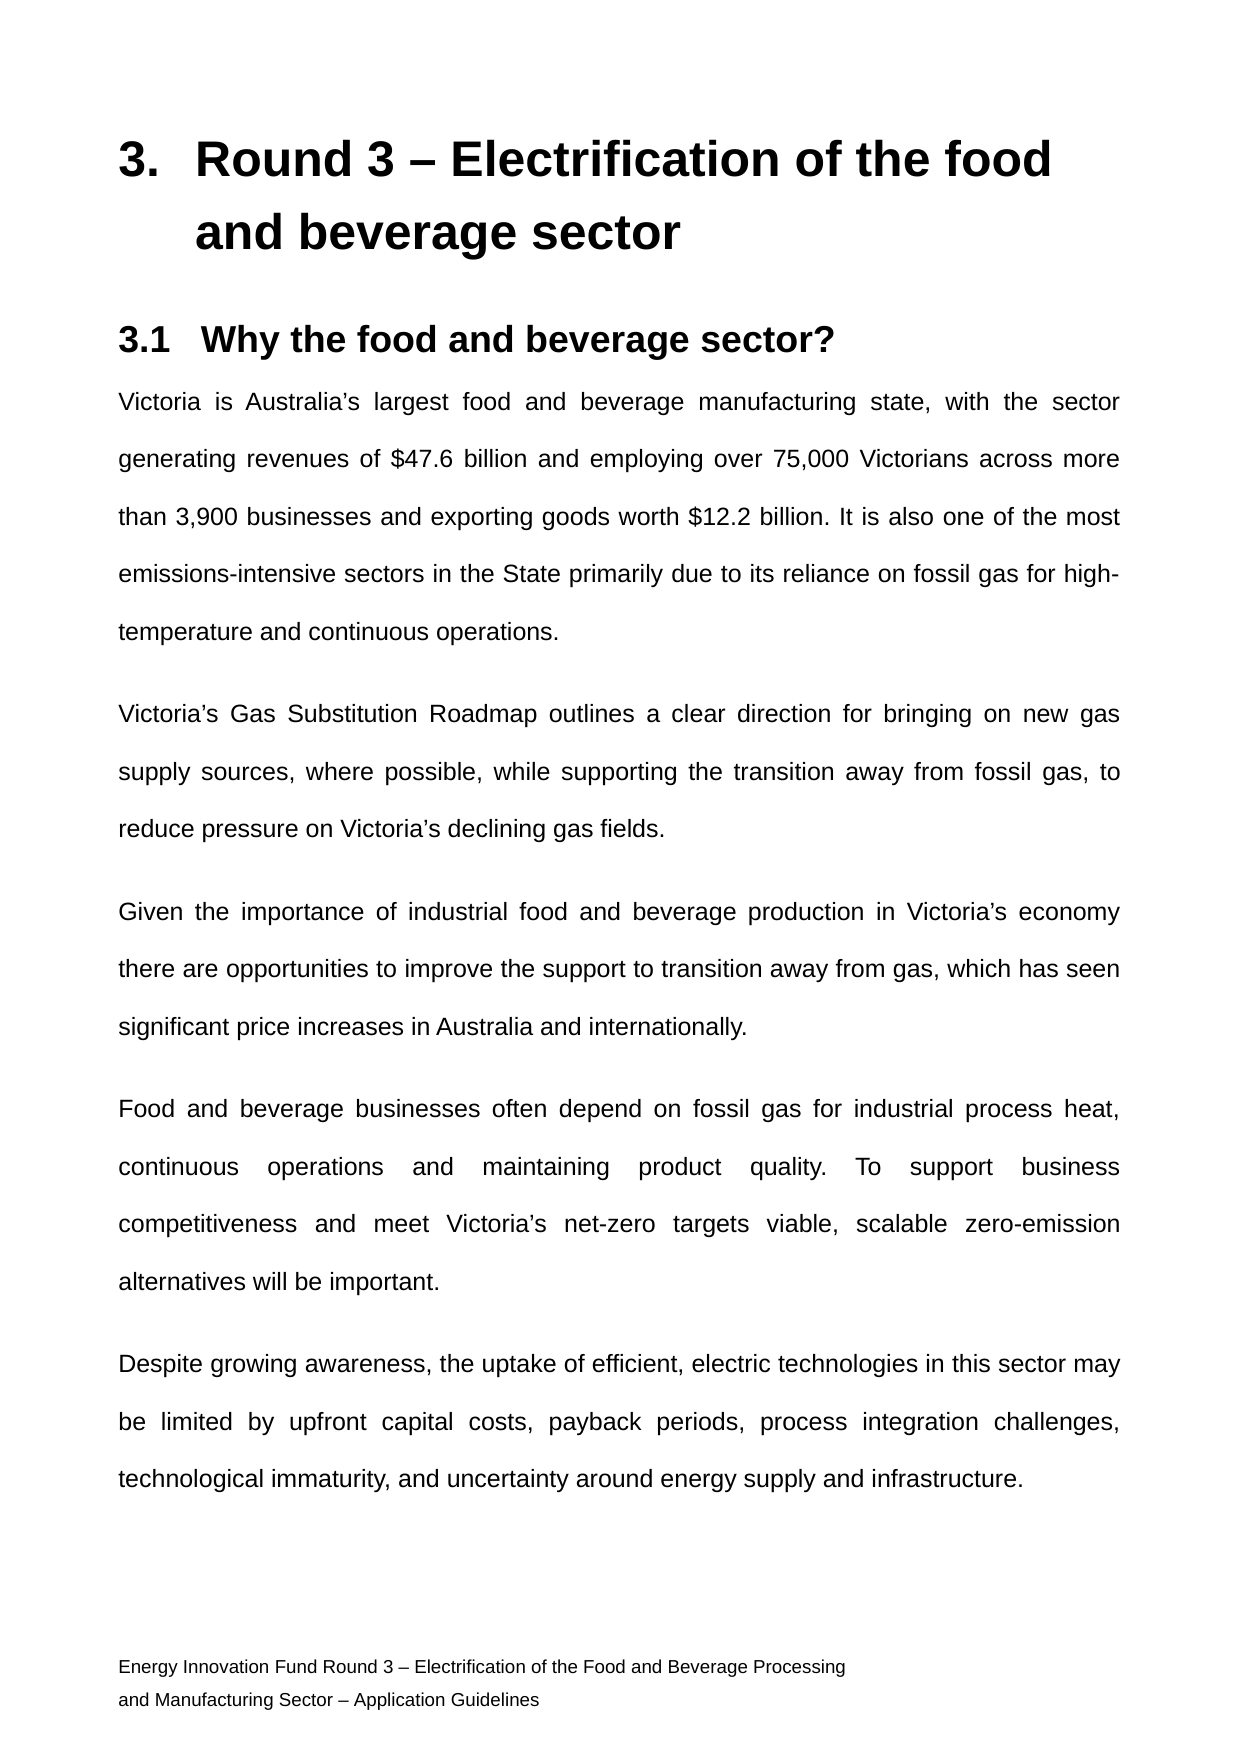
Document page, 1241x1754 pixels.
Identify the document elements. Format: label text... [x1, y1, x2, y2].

text Given the importance of industrial food and beverage production in Victoria’s economy there are opportunities to improve the support to transition away from gas, which has seen significant price increases in Australia and internationally. [118, 897, 1122, 1041]
subtitle Why the food and beverage sector? [118, 314, 1122, 362]
text Victoria is Australia’s largest food and beverage manufacturing state, with the sector generating revenues of $47.6 billion and employing over 75,000 Victorians across more than 3,900 businesses and exporting goods worth $12.2 billion. It is also one of the most emissions-intensive sectors in the State primarily due to its reliance on fossil gas for high-temperature and continuous operations. [118, 387, 1122, 646]
text Food and beverage businesses often depend on fossil gas for industrial process heat, continuous operations and maintaining product quality. To support business competitiveness and meet Victoria’s net-zero targets viable, scalable zero-emission alternatives will be important. [118, 1094, 1122, 1296]
subtitle Round 3 – Electrification of the food and beverage sector [118, 118, 1122, 264]
text Despite growing awareness, the uptake of efficient, electric technologies in this sector may be limited by upfront capital costs, payback periods, process integration challenges, technological immaturity, and uncertainty around energy supply and infrastructure. [118, 1349, 1122, 1493]
text Victoria’s Gas Substitution Roadmap outlines a clear direction for bringing on new gas supply sources, where possible, while supporting the transition away from fossil gas, to reduce pressure on Victoria’s declining gas fields. [118, 699, 1122, 843]
